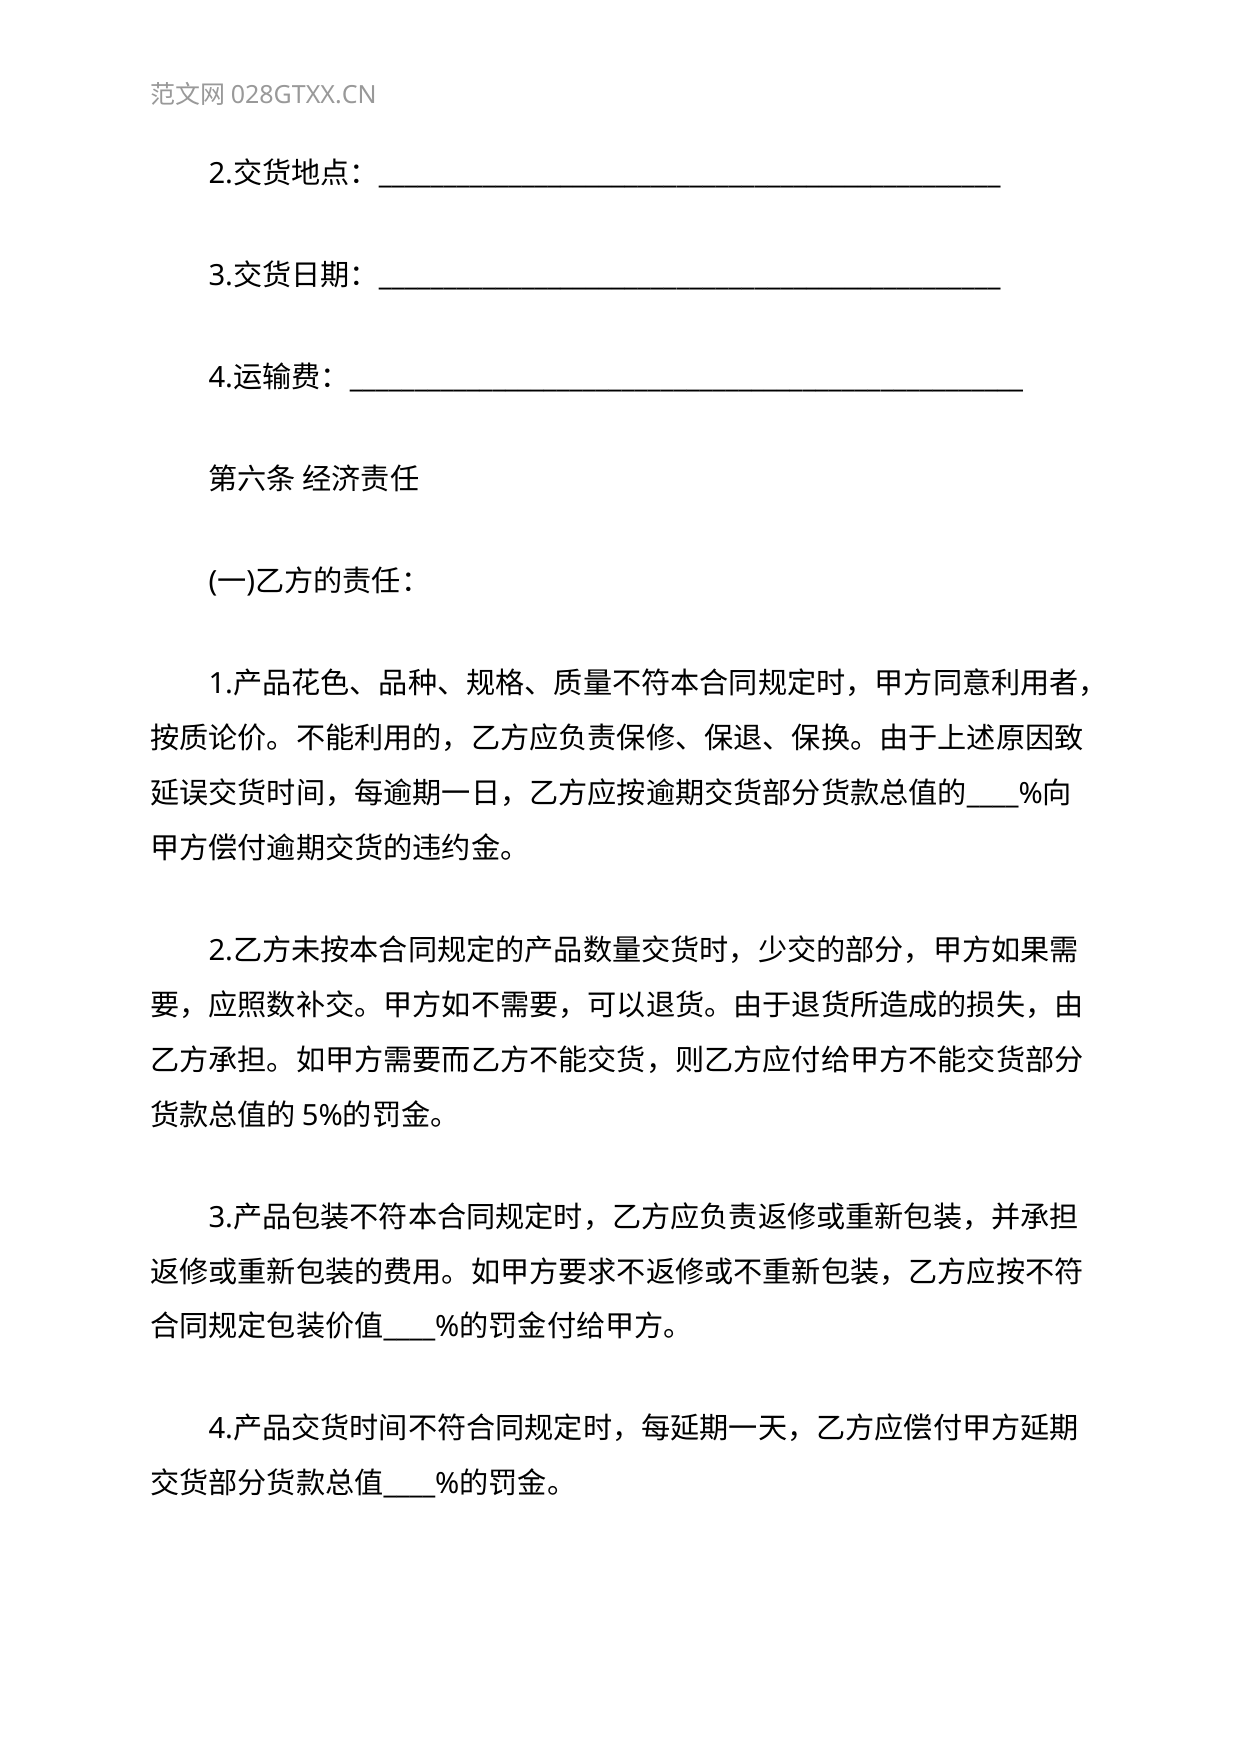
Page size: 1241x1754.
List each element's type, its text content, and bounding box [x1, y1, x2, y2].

text 2.交货地点：________________________________________________ [150, 150, 1090, 192]
text 第六条 经济责任 [150, 456, 1090, 498]
text 1.产品花色、品种、规格、质量不符本合同规定时，甲方同意利用者，按质论价。不能利用的，乙方应负责保修、保退、保换。由于上述原因致延误交货时间，每逾期一日，乙方应按逾期交货部分货款总值的____%向甲方偿付逾期交货的违约金。 [150, 660, 1090, 867]
text 2.乙方未按本合同规定的产品数量交货时，少交的部分，甲方如果需要，应照数补交。甲方如不需要，可以退货。由于退货所造成的损失，由乙方承担。如甲方需要而乙方不能交货，则乙方应付给甲方不能交货部分货款总值的5%的罚金。 [150, 926, 1090, 1133]
text 4.产品交货时间不符合同规定时，每延期一天，乙方应偿付甲方延期交货部分货款总值____%的罚金。 [150, 1405, 1090, 1502]
text 3.交货日期：________________________________________________ [150, 252, 1090, 294]
text 3.产品包装不符本合同规定时，乙方应负责返修或重新包装，并承担返修或重新包装的费用。如甲方要求不返修或不重新包装，乙方应按不符合同规定包装价值____%的罚金付给甲方。 [150, 1193, 1090, 1345]
text 4.运输费：____________________________________________________ [150, 354, 1090, 396]
text (一)乙方的责任： [150, 558, 1090, 600]
